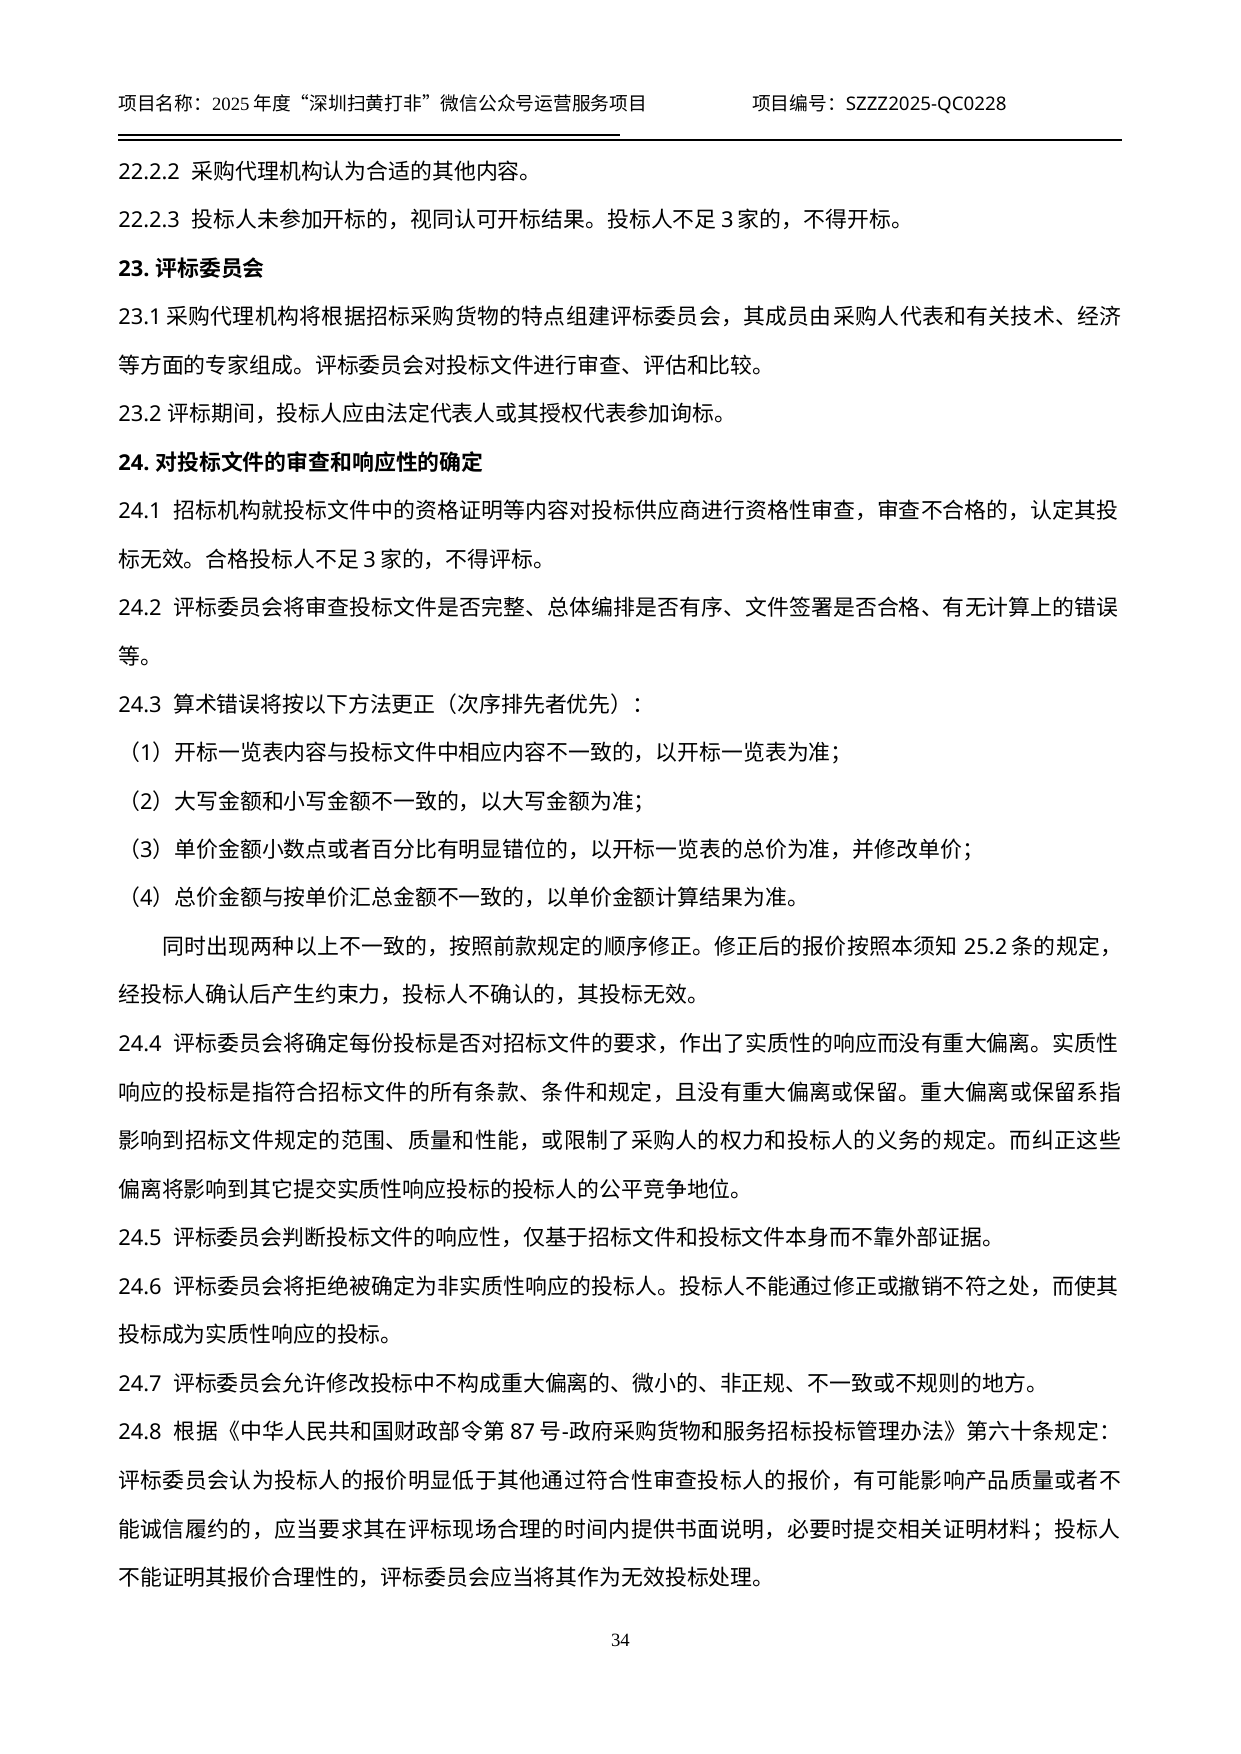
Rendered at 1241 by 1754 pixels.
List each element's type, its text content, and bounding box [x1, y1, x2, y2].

text （1）开标一览表内容与投标文件中相应内容不一致的，以开标一览表为准； [118, 735, 1122, 767]
text 23.1采购代理机构将根据招标采购货物的特点组建评标委员会，其成员由采购人代表和有关技术、经济等方面的专家组成。评标委员会对投标文件进行审查、评估和比较。 [118, 299, 1122, 380]
text 22.2.3 投标人未参加开标的，视同认可开标结果。投标人不足3家的，不得开标。 [118, 202, 1122, 234]
text （3）单价金额小数点或者百分比有明显错位的，以开标一览表的总价为准，并修改单价； [118, 832, 1122, 864]
text 24.4 评标委员会将确定每份投标是否对招标文件的要求，作出了实质性的响应而没有重大偏离。实质性响应的投标是指符合招标文件的所有条款、条件和规定，且没有重大偏离或保留。重大偏离或保留系指影响到招标文件规定的范围、质量和性能，或限制了采购人的权力和投标人的义务的规定。而纠正这些偏离将影响到其它提交实质性响应投标的投标人的公平竞争地位。 [118, 1025, 1122, 1204]
text 24.6 评标委员会将拒绝被确定为非实质性响应的投标人。投标人不能通过修正或撤销不符之处，而使其投标成为实质性响应的投标。 [118, 1268, 1122, 1349]
text 23. 评标委员会 [118, 250, 1122, 283]
text 24.1 招标机构就投标文件中的资格证明等内容对投标供应商进行资格性审查，审查不合格的，认定其投标无效。合格投标人不足3家的，不得评标。 [118, 492, 1122, 574]
text 24.8 根据《中华人民共和国财政部令第87号-政府采购货物和服务招标投标管理办法》第六十条规定：评标委员会认为投标人的报价明显低于其他通过符合性审查投标人的报价，有可能影响产品质量或者不能诚信履约的，应当要求其在评标现场合理的时间内提供书面说明，必要时提交相关证明材料；投标人不能证明其报价合理性的，评标委员会应当将其作为无效投标处理。 [118, 1414, 1122, 1592]
text 24.5 评标委员会判断投标文件的响应性，仅基于招标文件和投标文件本身而不靠外部证据。 [118, 1220, 1122, 1252]
text 22.2.2 采购代理机构认为合适的其他内容。 [118, 154, 1122, 186]
text （2）大写金额和小写金额不一致的，以大写金额为准； [118, 783, 1122, 816]
text 同时出现两种以上不一致的，按照前款规定的顺序修正。修正后的报价按照本须知25.2条的规定，经投标人确认后产生约束力，投标人不确认的，其投标无效。 [118, 928, 1122, 1009]
text 24.3 算术错误将按以下方法更正（次序排先者优先）： [118, 687, 1122, 719]
text 24.7 评标委员会允许修改投标中不构成重大偏离的、微小的、非正规、不一致或不规则的地方。 [118, 1365, 1122, 1398]
text 23.2 评标期间，投标人应由法定代表人或其授权代表参加询标。 [118, 396, 1122, 428]
text 24.2 评标委员会将审查投标文件是否完整、总体编排是否有序、文件签署是否合格、有无计算上的错误等。 [118, 589, 1122, 671]
text （4）总价金额与按单价汇总金额不一致的，以单价金额计算结果为准。 [118, 880, 1122, 912]
text 24. 对投标文件的审查和响应性的确定 [118, 444, 1122, 477]
